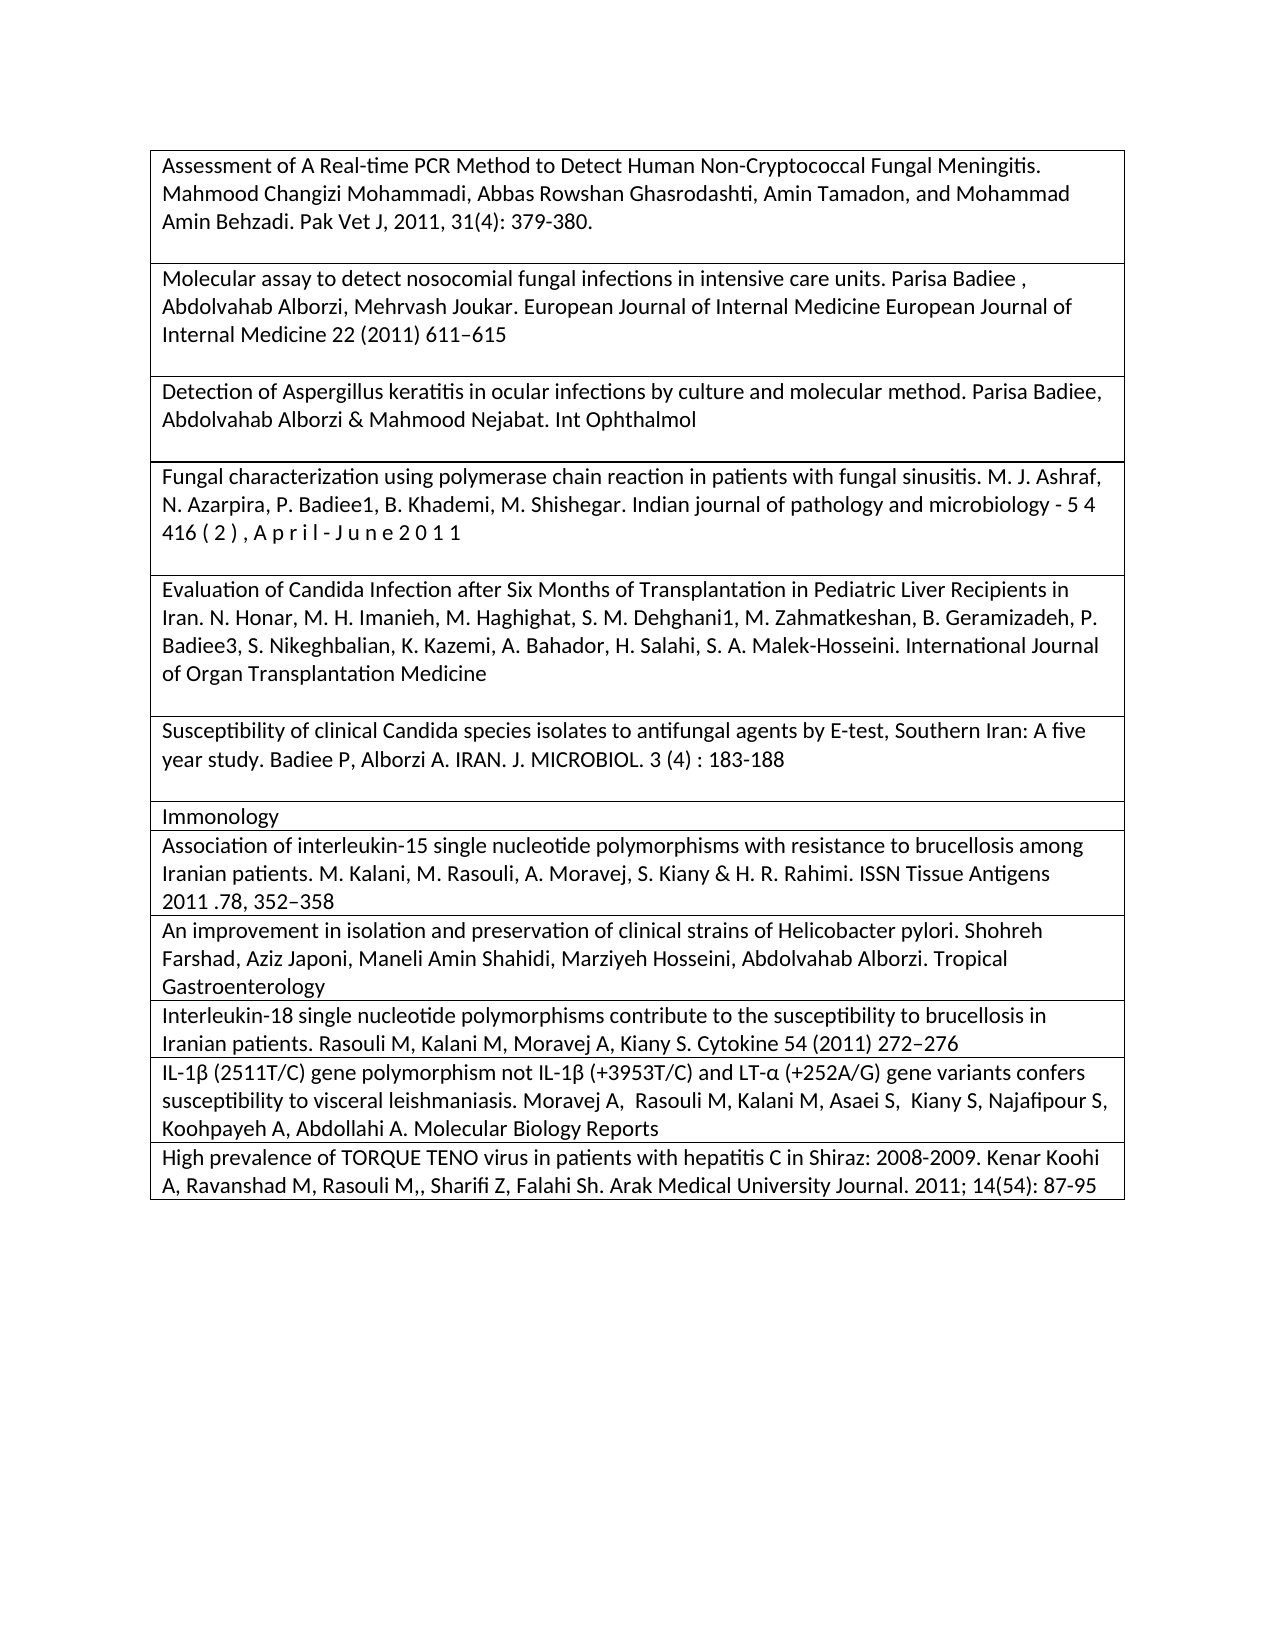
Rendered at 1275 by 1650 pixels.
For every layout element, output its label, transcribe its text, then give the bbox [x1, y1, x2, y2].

table_cell High prevalence of TORQUE TENO virus in patients with hepatitis C in Shiraz: 2008-2009. Kenar Koohi A, Ravanshad M, Rasouli M,, Sharifi Z, Falahi Sh. Arak Medical University Journal. 2011; 14(54): 87-95 [151, 1143, 1124, 1199]
table_cell Immonology [151, 802, 1124, 830]
table_cell IL-1β (2511T/C) gene polymorphism not IL-1β (+3953T/C) and LT-α (+252A/G) gene variants confers susceptibility to visceral leishmaniasis. Moravej A, Rasouli M, Kalani M, Asaei S, Kiany S, Najafipour S, Koohpayeh A, Abdollahi A. Molecular Biology Reports [151, 1058, 1124, 1142]
table_cell Detection of Aspergillus keratitis in ocular infections by culture and molecular method. Parisa Badiee, Abdolvahab Alborzi & Mahmood Nejabat. Int Ophthalmol [151, 377, 1124, 461]
table_cell Interleukin-18 single nucleotide polymorphisms contribute to the susceptibility to brucellosis in Iranian patients. Rasouli M, Kalani M, Moravej A, Kiany S. Cytokine 54 (2011) 272–276 [151, 1001, 1124, 1057]
table_cell Evaluation of Candida Infection after Six Months of Transplantation in Pediatric Liver Recipients in Iran. N. Honar, M. H. Imanieh, M. Haghighat, S. M. Dehghani1, M. Zahmatkeshan, B. Geramizadeh, P. Badiee3, S. Nikeghbalian, K. Kazemi, A. Bahador, H. Salahi, S. A. Malek-Hosseini. International Journal of Organ Transplantation Medicine [151, 576, 1124, 716]
table_cell Assessment of A Real-time PCR Method to Detect Human Non-Cryptococcal Fungal Meningitis. Mahmood Changizi Mohammadi, Abbas Rowshan Ghasrodashti, Amin Tamadon, and Mohammad Amin Behzadi. Pak Vet J, 2011, 31(4): 379-380. [151, 151, 1124, 263]
table_cell Molecular assay to detect nosocomial fungal infections in intensive care units. Parisa Badiee , Abdolvahab Alborzi, Mehrvash Joukar. European Journal of Internal Medicine European Journal of Internal Medicine 22 (2011) 611–615 [151, 264, 1124, 376]
table_cell An improvement in isolation and preservation of clinical strains of Helicobacter pylori. Shohreh Farshad, Aziz Japoni, Maneli Amin Shahidi, Marziyeh Hosseini, Abdolvahab Alborzi. Tropical Gastroenterology [151, 916, 1124, 1000]
table_cell Fungal characterization using polymerase chain reaction in patients with fungal sinusitis. M. J. Ashraf, N. Azarpira, P. Badiee1, B. Khademi, M. Shishegar. Indian journal of pathology and microbiology - 5 4 416 ( 2 ) , A p r i l - J u n e 2 0 1 1 [151, 463, 1124, 574]
table_cell Susceptibility of clinical Candida species isolates to antifungal agents by E-test, Southern Iran: A five year study. Badiee P, Alborzi A. IRAN. J. MICROBIOL. 3 (4) : 183-188 [151, 717, 1124, 801]
table_cell Association of interleukin-15 single nucleotide polymorphisms with resistance to brucellosis among Iranian patients. M. Kalani, M. Rasouli, A. Moravej, S. Kiany & H. R. Rahimi. ISSN Tissue Antigens 2011 .78, 352–358 [151, 831, 1124, 915]
